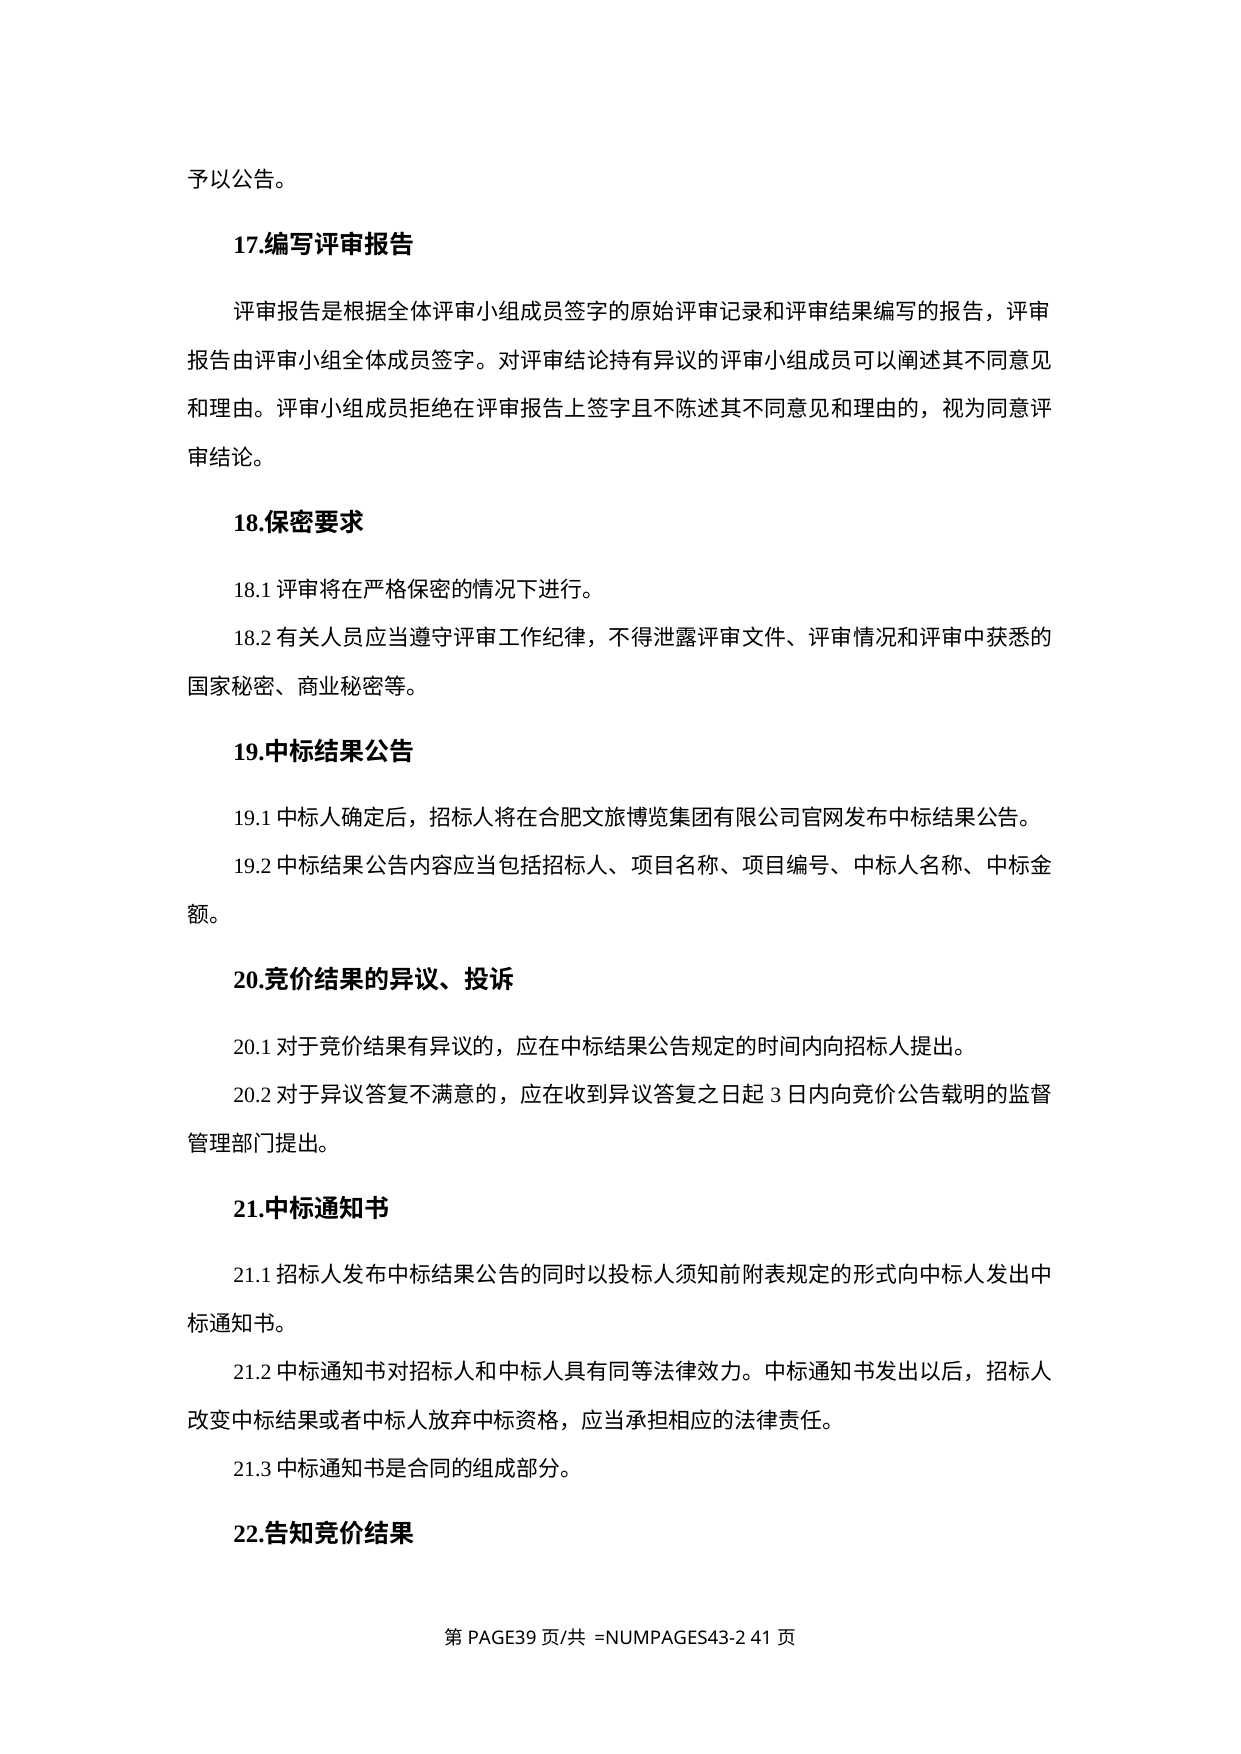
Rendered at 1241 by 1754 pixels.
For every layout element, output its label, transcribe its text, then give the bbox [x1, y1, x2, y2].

text 19.2中标结果公告内容应当包括招标人、项目名称、项目编号、中标人名称、中标金额。 [187, 848, 1053, 929]
text 22.告知竞价结果 [187, 1499, 1053, 1564]
text 20.竞价结果的异议、投诉 [187, 945, 1053, 1010]
text 20.2对于异议答复不满意的，应在收到异议答复之日起3日内向竞价公告载明的监督管理部门提出。 [187, 1077, 1053, 1158]
text 评审报告是根据全体评审小组成员签字的原始评审记录和评审结果编写的报告，评审报告由评审小组全体成员签字。对评审结论持有异议的评审小组成员可以阐述其不同意见和理由。评审小组成员拒绝在评审报告上签字且不陈述其不同意见和理由的，视为同意评审结论。 [187, 293, 1053, 472]
text 19.1中标人确定后，招标人将在合肥文旅博览集团有限公司官网发布中标结果公告。 [187, 800, 1053, 832]
text 18.保密要求 [187, 488, 1053, 553]
text 21.1招标人发布中标结果公告的同时以投标人须知前附表规定的形式向中标人发出中标通知书。 [187, 1257, 1053, 1338]
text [187, 162, 1053, 194]
text 21.3中标通知书是合同的组成部分。 [187, 1451, 1053, 1483]
text 21.中标通知书 [187, 1174, 1053, 1239]
text 20.1对于竞价结果有异议的，应在中标结果公告规定的时间内向招标人提出。 [187, 1028, 1053, 1061]
text 21.2中标通知书对招标人和中标人具有同等法律效力。中标通知书发出以后，招标人改变中标结果或者中标人放弃中标资格，应当承担相应的法律责任。 [187, 1354, 1053, 1435]
text 18.1评审将在严格保密的情况下进行。 [187, 571, 1053, 604]
text 18.2有关人员应当遵守评审工作纪律，不得泄露评审文件、评审情况和评审中获悉的国家秘密、商业秘密等。 [187, 619, 1053, 701]
text 17.编写评审报告 [187, 210, 1053, 275]
text 19.中标结果公告 [187, 717, 1053, 782]
